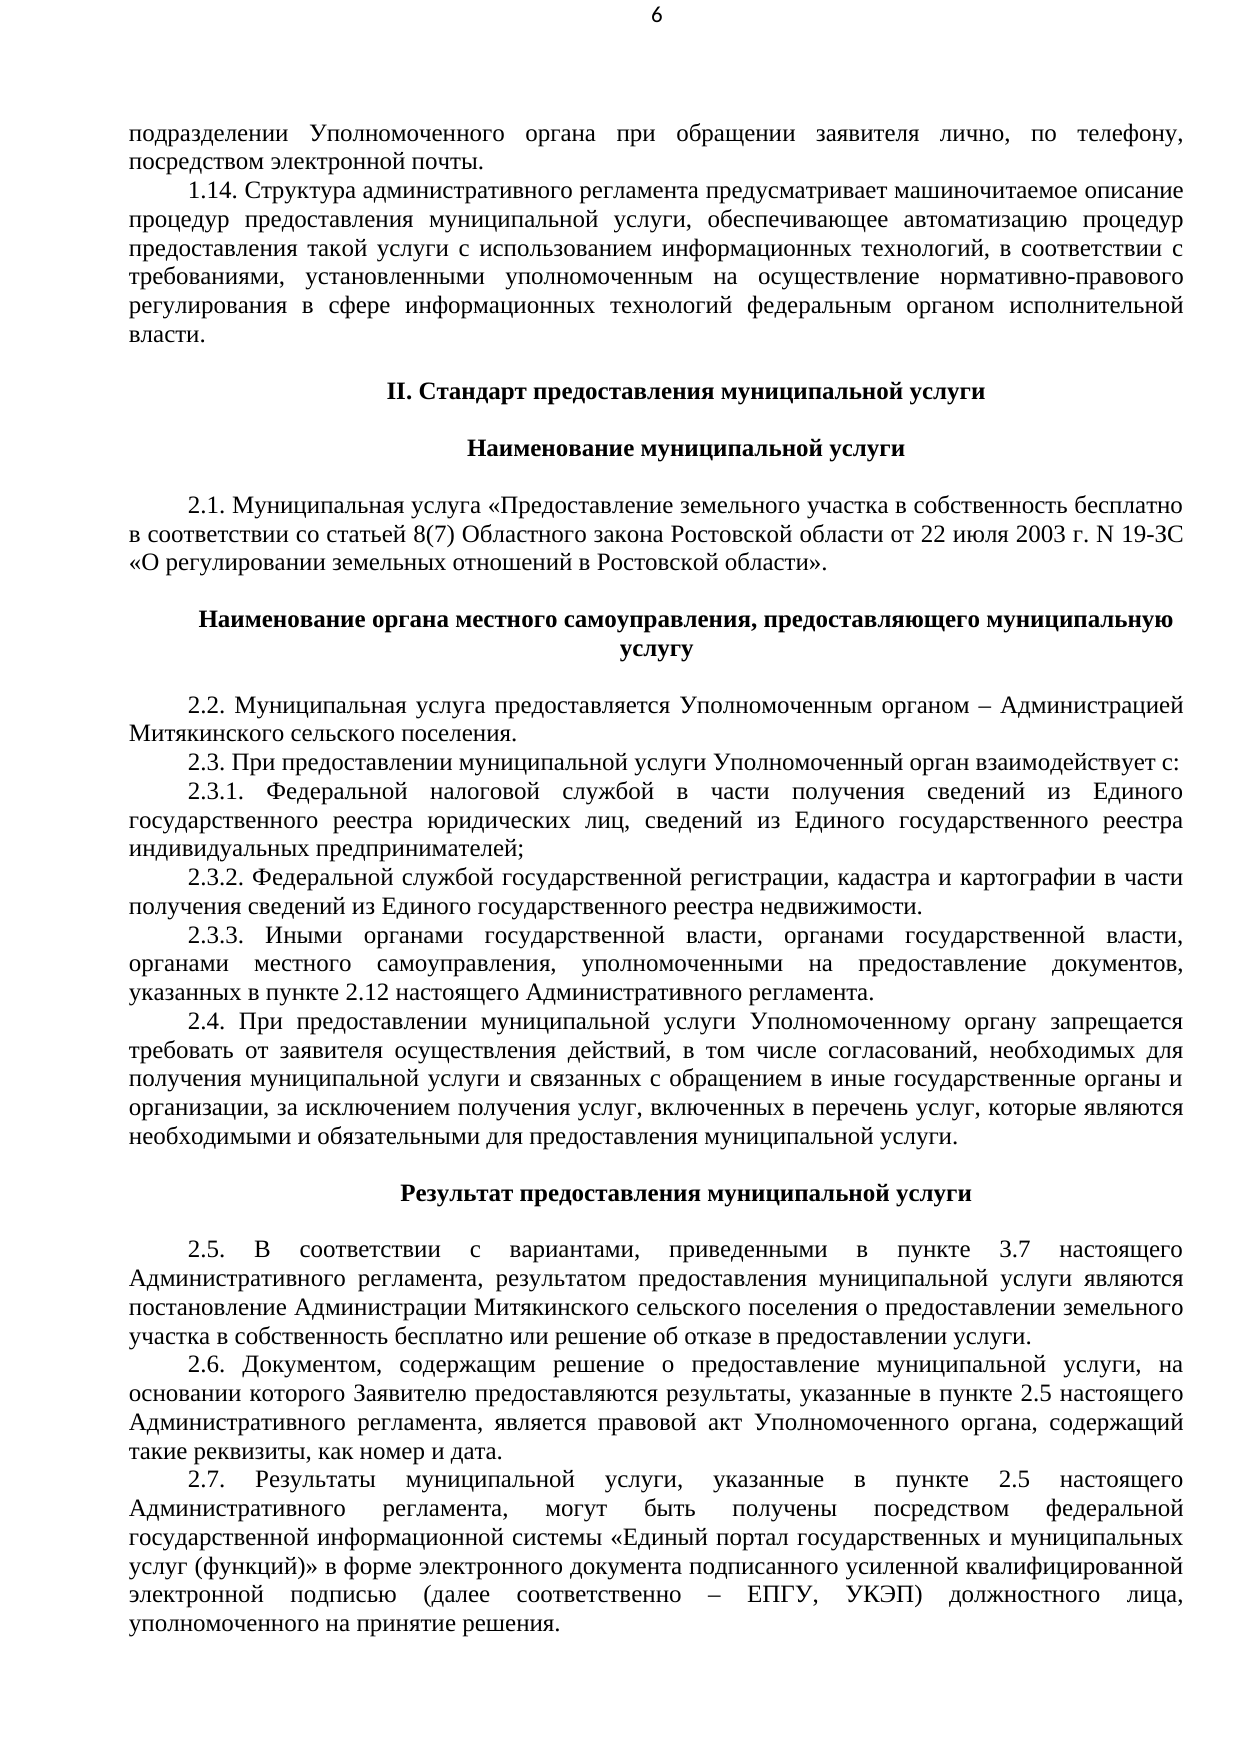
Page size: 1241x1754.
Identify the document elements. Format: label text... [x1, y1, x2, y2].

text Наименование муниципальной услуги [129, 433, 1184, 462]
text 2.2. Муниципальная услуга предоставляется Уполномоченным органом – Администрацией Митякинского сельского поселения. [129, 690, 1184, 747]
text 1.14. Структура административного регламента предусматривает машиночитаемое описание процедур предоставления муниципальной услуги, обеспечивающее автоматизацию процедур предоставления такой услуги с использованием информационных технологий, в соответствии с требованиями, установленными уполномоченным на осуществление нормативно-правового регулирования в сфере информационных технологий федеральным органом исполнительной власти. [129, 175, 1184, 348]
text 2.5. В соответствии с вариантами, приведенными в пункте 3.7 настоящего Административного регламента, результатом предоставления муниципальной услуги являются постановление Администрации Митякинского сельского поселения о предоставлении земельного участка в собственность бесплатно или решение об отказе в предоставлении услуги. [129, 1234, 1184, 1349]
text 2.3.3. Иными органами государственной власти, органами государственной власти, органами местного самоуправления, уполномоченными на предоставление документов, указанных в пункте 2.12 настоящего Административного регламента. [129, 920, 1184, 1006]
text 2.3. При предоставлении муниципальной услуги Уполномоченный орган взаимодействует с: [129, 747, 1184, 776]
text 2.7. Результаты муниципальной услуги, указанные в пункте 2.5 настоящего Административного регламента, могут быть получены посредством федеральной государственной информационной системы «Единый портал государственных и муниципальных услуг (функций)» в форме электронного документа подписанного усиленной квалифицированной электронной подписью (далее соответственно – ЕПГУ, УКЭП) должностного лица, уполномоченного на принятие решения. [129, 1464, 1184, 1637]
text 2.3.1. Федеральной налоговой службой в части получения сведений из Единого государственного реестра юридических лиц, сведений из Единого государственного реестра индивидуальных предпринимателей; [129, 776, 1184, 862]
text 2.6. Документом, содержащим решение о предоставление муниципальной услуги, на основании которого Заявителю предоставляются результаты, указанные в пункте 2.5 настоящего Административного регламента, является правовой акт Уполномоченного органа, содержащий такие реквизиты, как номер и дата. [129, 1349, 1184, 1464]
text II. Стандарт предоставления муниципальной услуги [129, 376, 1184, 405]
text 2.3.2. Федеральной службой государственной регистрации, кадастра и картографии в части получения сведений из Единого государственного реестра недвижимости. [129, 862, 1184, 920]
text Наименование органа местного самоуправления, предоставляющего муниципальную услугу [129, 604, 1184, 662]
text 2.1. Муниципальная услуга «Предоставление земельного участка в собственность бесплатно в соответствии со статьей 8(7) Областного закона Ростовской области от 22 июля 2003 г. N 19-ЗС «О регулировании земельных отношений в Ростовской области». [129, 490, 1184, 576]
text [129, 118, 1184, 175]
text 2.4. При предоставлении муниципальной услуги Уполномоченному органу запрещается требовать от заявителя осуществления действий, в том числе согласований, необходимых для получения муниципальной услуги и связанных с обращением в иные государственные органы и организации, за исключением получения услуг, включенных в перечень услуг, которые являются необходимыми и обязательными для предоставления муниципальной услуги. [129, 1006, 1184, 1150]
text Результат предоставления муниципальной услуги [129, 1178, 1184, 1206]
